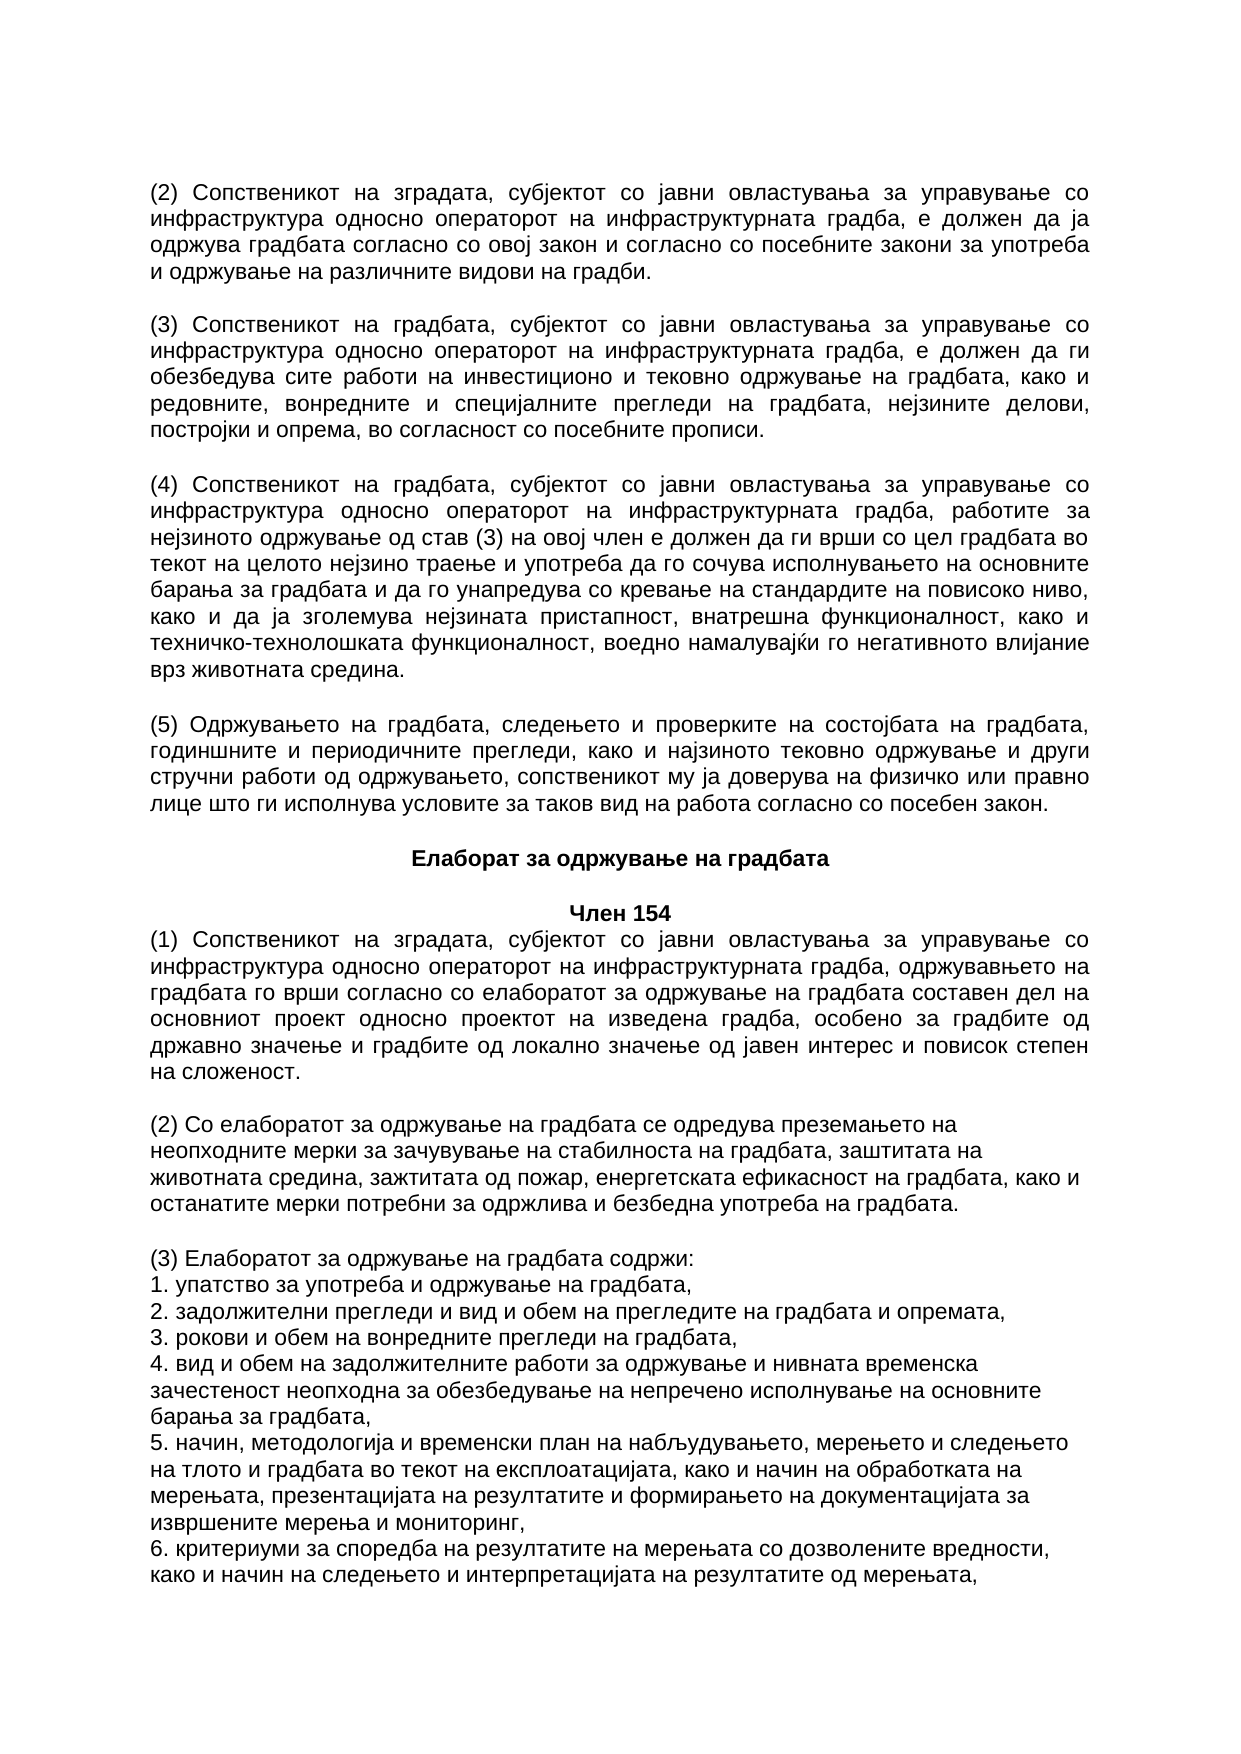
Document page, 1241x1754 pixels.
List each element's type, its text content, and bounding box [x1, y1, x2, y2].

text (4) Сопственикот на градбата, субјектот со јавни овластувања за управување со инфраструктура односно операторот на инфраструктурната градба, работите за нејзиното одржување од став (3) на овој член е должен да ги врши со цел градбата во текот на целото нејзино траење и употреба да го сочува исполнувањето на основните барања за градбата и да го унапредува со кревање на стандардите на повисоко ниво, како и да ја зголемува нејзината пристапност, внатрешна функционалност, како и техничко-технолошката функционалност, воедно намалувајќи го негативното влијание врз животната средина. [150, 471, 1090, 682]
text Член 154 [150, 900, 1090, 926]
text (5) Одржувањето на градбата, следењето и проверките на состојбата на градбата, годиншните и периодичните прегледи, како и најзиното тековно одржување и други стручни работи од одржувањето, сопственикот му ја доверува на физичко или правно лице што ги исполнува условите за таков вид на работа согласно со посебен закон. [150, 711, 1090, 816]
text Елаборат за одржување на градбата [150, 845, 1090, 871]
text (2) Сопственикот на зградата, субјектот со јавни овластувања за управување со инфраструктура односно операторот на инфраструктурната градба, е должен да ја одржува градбата согласно со овој закон и согласно со посебните закони за употреба и одржување на различните видови на градби. [150, 179, 1090, 284]
text (1) Сопственикот на зградата, субјектот со јавни овластувања за управување со инфраструктура односно операторот на инфраструктурната градба, одржувавњето на градбата го врши согласно со елаборатот за одржување на градбата составен дел на основниот проект односно проектот на изведена градба, особено за градбите од државно значење и градбите од локално значење од јавен интерес и повисок степен на сложеност. [150, 926, 1090, 1084]
text (2) Со елаборатот за одржување на градбата се одредува преземањето на неопходните мерки за зачувување на стабилноста на градбата, заштитата на животната средина, зажтитата од пожар, енергетската ефикасност на градбата, како и останатите мерки потребни за одржлива и безбедна употреба на градбата. [150, 1111, 1090, 1216]
text 1. упатство за употреба и одржување на градбата, [150, 1271, 1090, 1298]
text 6. критериуми за споредба на резултатите на мерењата со дозволените вредности, како и начин на следењето и интерпретацијата на резултатите од мерењата, [150, 1535, 1090, 1587]
text 3. рокови и обем на вонредните прегледи на градбата, [150, 1324, 1090, 1350]
text 4. вид и обем на задолжителните работи за одржување и нивната временска зачестеност неопходна за обезбедување на непречено исполнување на основните барања за градбата, [150, 1350, 1090, 1429]
text 2. задолжителни прегледи и вид и обем на прегледите на градбата и опремата, [150, 1298, 1090, 1324]
text (3) Сопственикот на градбата, субјектот со јавни овластувања за управување со инфраструктура односно операторот на инфраструктурната градба, е должен да ги обезбедува сите работи на инвестиционо и тековно одржување на градбата, како и редовните, вонредните и специјалните прегледи на градбата, нејзините делови, постројки и опрема, во согласност со посебните прописи. [150, 311, 1090, 442]
text (3) Елаборатот за одржување на градбата содржи: [150, 1245, 1090, 1271]
text 5. начин, методологија и временски план на набљудувањето, мерењето и следењето на тлото и градбата во текот на експлоатацијата, како и начин на обработката на мерењата, презентацијата на резултатите и формирањето на документацијата за извршените мерења и мониторинг, [150, 1429, 1090, 1535]
